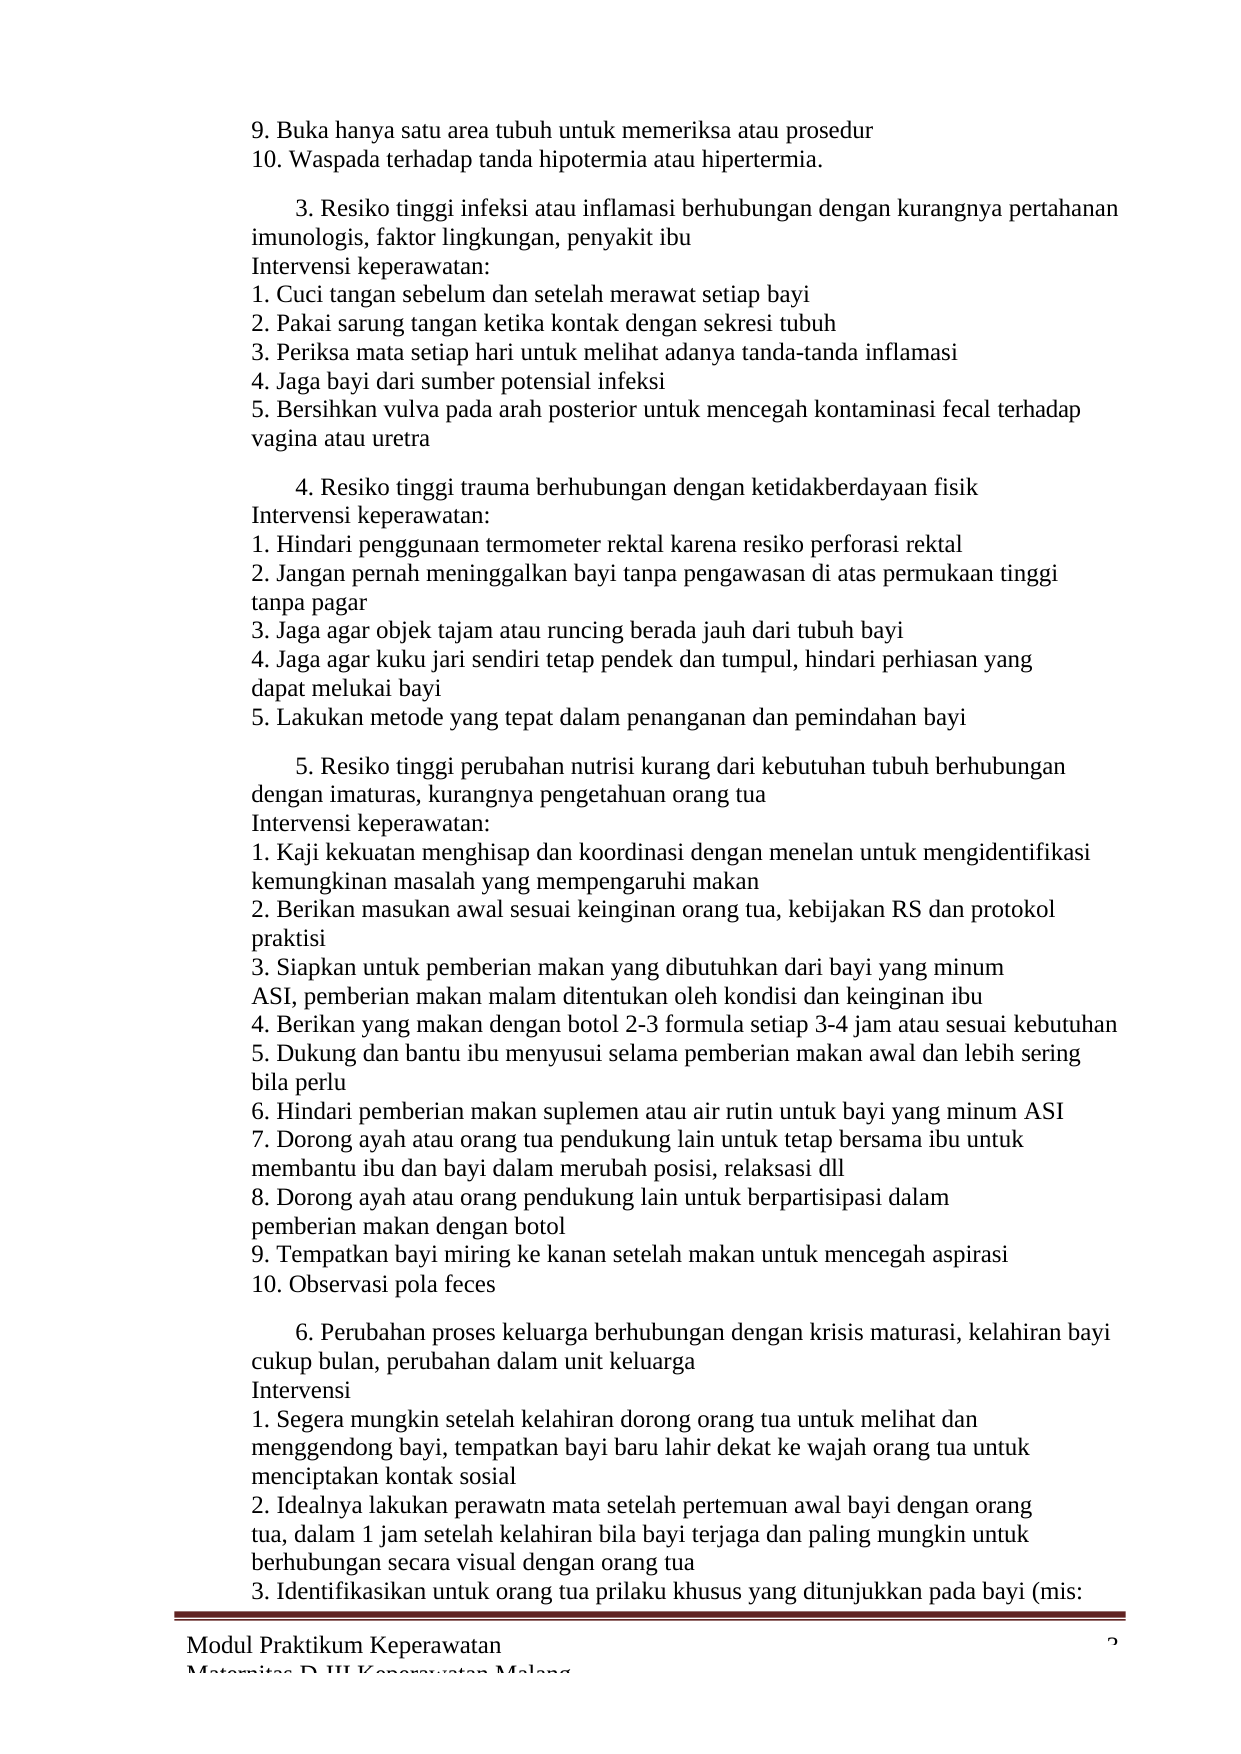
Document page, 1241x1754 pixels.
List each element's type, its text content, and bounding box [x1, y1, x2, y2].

text 3. Resiko tinggi infeksi atau inflamasi berhubungan dengan kurangnya pertahanan imunologis, faktor lingkungan, penyakit ibu [251, 193, 1120, 251]
list Idealnya lakukan perawatn mata setelah pertemuan awal bayi dengan orang tua, dalam 1 jam setelah kelahiran bila bayi terjaga dan paling mungkin untuk berhubungan secara visual dengan orang tua [251, 1490, 1075, 1576]
text Intervensi keperawatan: [251, 808, 1146, 837]
list Berikan masukan awal sesuai keinginan orang tua, kebijakan RS dan protokol praktisi [251, 894, 1056, 952]
list Jaga agar objek tajam atau runcing berada jauh dari tubuh bayi [251, 616, 1146, 644]
list Buka hanya satu area tubuh untuk memeriksa atau prosedur [251, 115, 1146, 144]
list Periksa mata setiap hari untuk melihat adanya tanda-tanda inflamasi [251, 337, 1146, 366]
text 4. Resiko tinggi trauma berhubungan dengan ketidakberdayaan fisik Intervensi keperawatan: [251, 472, 980, 529]
list Jaga agar kuku jari sendiri tetap pendek dan tumpul, hindari perhiasan yang dapat melukai bayi [251, 644, 1093, 702]
list Cuci tangan sebelum dan setelah merawat setiap bayi [251, 279, 1146, 308]
list Hindari penggunaan termometer rektal karena resiko perforasi rektal [251, 529, 1146, 558]
list Hindari pemberian makan suplemen atau air rutin untuk bayi yang minum ASI [251, 1096, 1146, 1124]
list Tempatkan bayi miring ke kanan setelah makan untuk mencegah aspirasi [251, 1239, 1146, 1268]
list Observasi pola feces [251, 1269, 1146, 1297]
text Intervensi [251, 1375, 1146, 1404]
list Jangan pernah meninggalkan bayi tanpa pengawasan di atas permukaan tinggi tanpa pagar [251, 558, 1118, 616]
list Identifikasikan untuk orang tua prilaku khusus yang ditunjukkan pada bayi (mis: [251, 1576, 1146, 1605]
list Pakai sarung tangan ketika kontak dengan sekresi tubuh [251, 308, 1146, 337]
text 5. Resiko tinggi perubahan nutrisi kurang dari kebutuhan tubuh berhubungan dengan imaturas, kurangnya pengetahuan orang tua [251, 751, 1068, 808]
list Bersihkan vulva pada arah posterior untuk mencegah kontaminasi fecal terhadap vagina atau uretra [251, 394, 1083, 452]
list Dorong ayah atau orang pendukung lain untuk berpartisipasi dalam pemberian makan dengan botol [251, 1182, 1061, 1239]
list Jaga bayi dari sumber potensial infeksi [251, 366, 1146, 394]
list Segera mungkin setelah kelahiran dorong orang tua untuk melihat dan menggendong bayi, tempatkan bayi baru lahir dekat ke wajah orang tua untuk menciptakan kontak sosial [251, 1404, 1030, 1490]
list Dukung dan bantu ibu menyusui selama pemberian makan awal dan lebih sering bila perlu [251, 1038, 1082, 1096]
list Waspada terhadap tanda hipotermia atau hipertermia. [251, 144, 1146, 173]
text Intervensi keperawatan: [251, 251, 1146, 279]
list Lakukan metode yang tepat dalam penanganan dan pemindahan bayi [251, 702, 1146, 731]
list Berikan yang makan dengan botol 2-3 formula setiap 3-4 jam atau sesuai kebutuhan [251, 1009, 1146, 1038]
list Kaji kekuatan menghisap dan koordinasi dengan menelan untuk mengidentifikasi kemungkinan masalah yang mempengaruhi makan [251, 837, 1091, 894]
text 6. Perubahan proses keluarga berhubungan dengan krisis maturasi, kelahiran bayi cukup bulan, perubahan dalam unit keluarga [251, 1317, 1113, 1375]
list Siapkan untuk pemberian makan yang dibutuhkan dari bayi yang minum ASI, pemberian makan malam ditentukan oleh kondisi dan keinginan ibu [251, 952, 1057, 1009]
list Dorong ayah atau orang tua pendukung lain untuk tetap bersama ibu untuk membantu ibu dan bayi dalam merubah posisi, relaksasi dll [251, 1124, 1024, 1182]
